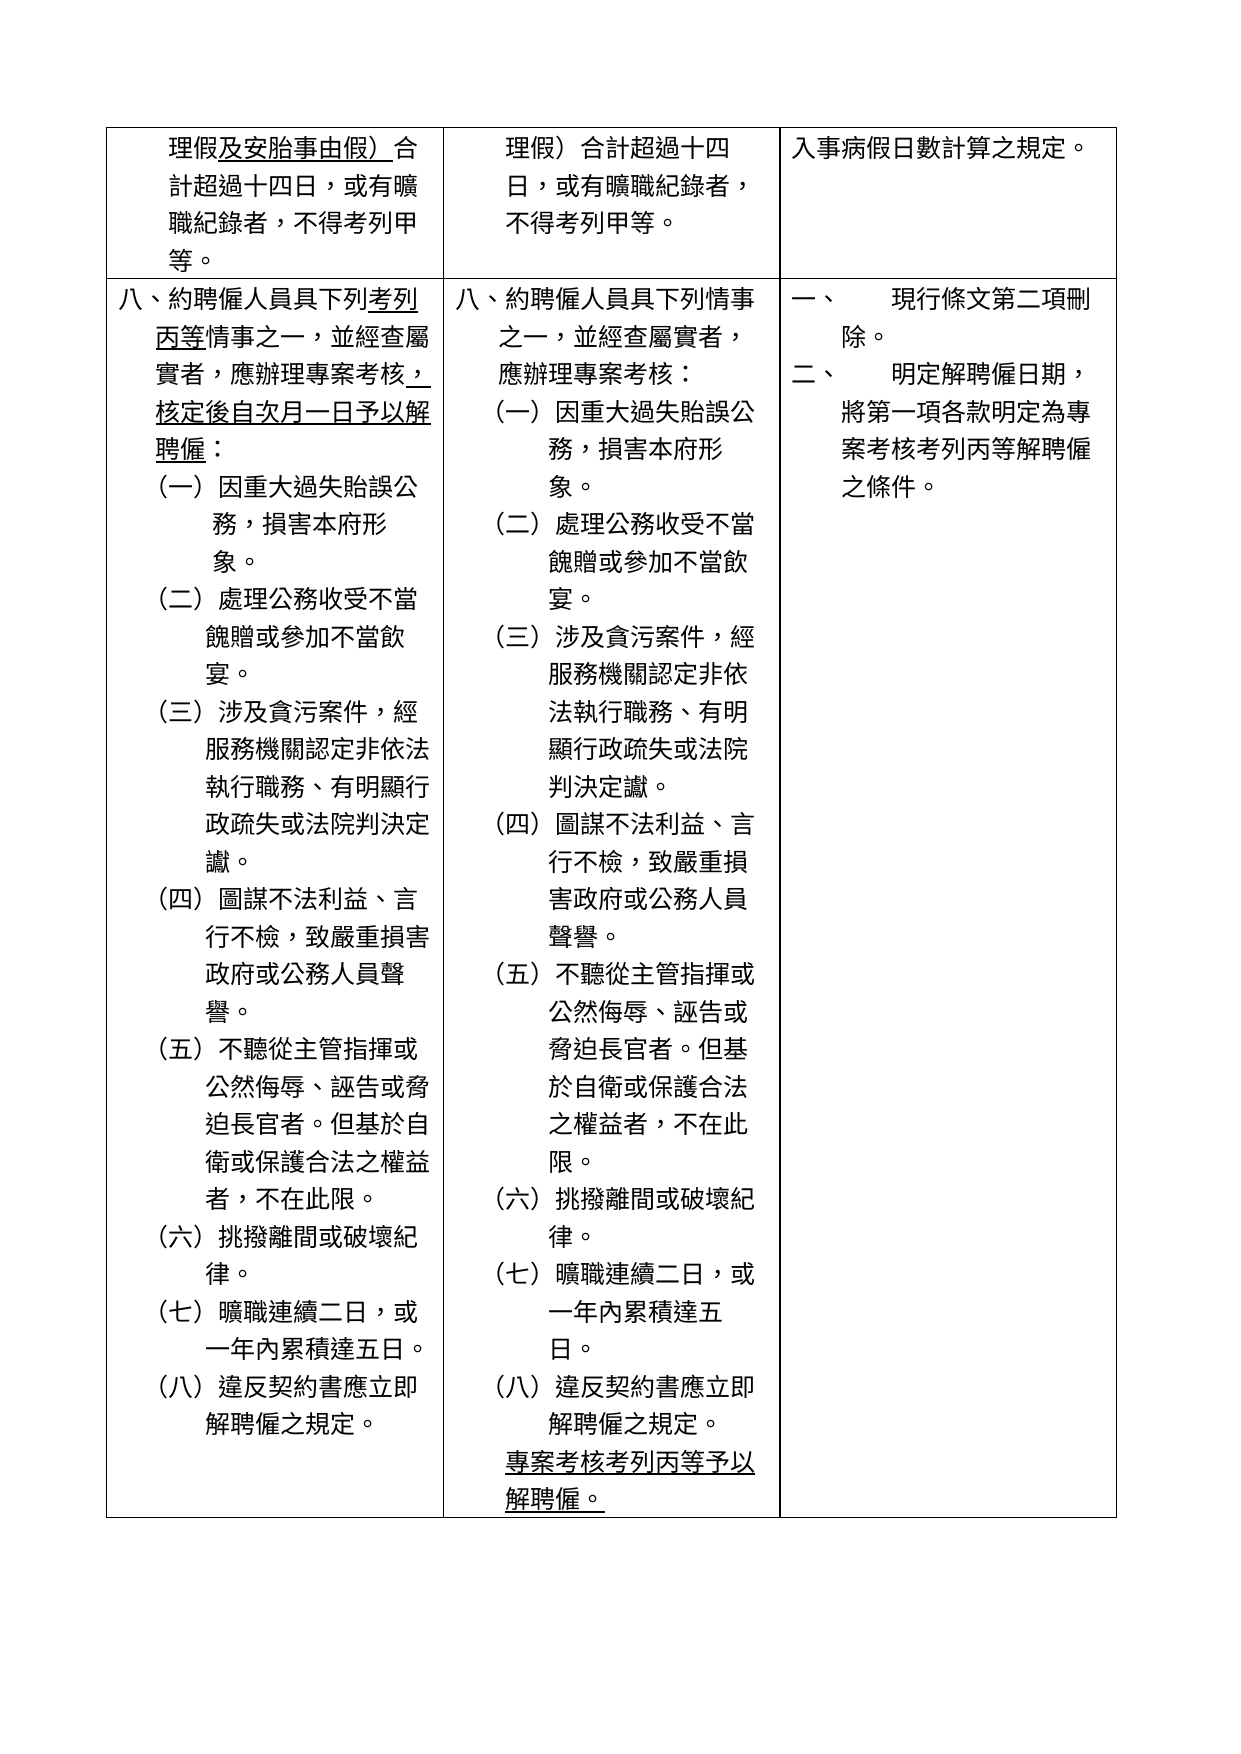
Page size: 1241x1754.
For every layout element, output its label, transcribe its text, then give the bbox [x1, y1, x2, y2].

table_cell 現行條文第二項刪除。 明定解聘僱日期，將第一項各款明定為專案考核考列丙等解聘僱之條件。 [781, 279, 1116, 1517]
table_cell 八、約聘僱人員具下列考列丙等情事之一，並經查屬實者，應辦理專案考核，核定後自次月一日予以解聘僱： （一）因重大過失貽誤公務，損害本府形象。 （二）處理公務收受不當餽贈或參加不當飲宴。 （三）涉及貪污案件，經服務機關認定非依法執行職務、有明顯行政疏失或法院判決定讞。 （四）圖謀不法利益、言行不檢，致嚴重損害政府或公務人員聲譽。 （五）不聽從主管指揮或公然侮辱、誣告或脅迫長官者。但基於自衛或保護合法之權益者，不在此限。 （六）挑撥離間或破壞紀律。 （七）曠職連續二日，或一年內累積達五日。 （八）違反契約書應立即解聘僱之規定。 [107, 279, 443, 1517]
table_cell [781, 128, 1116, 278]
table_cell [107, 128, 443, 278]
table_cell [444, 128, 779, 278]
table_cell 八、約聘僱人員具下列情事之一，並經查屬實者，應辦理專案考核： （一）因重大過失貽誤公務，損害本府形象。 （二）處理公務收受不當餽贈或參加不當飲宴。 （三）涉及貪污案件，經服務機關認定非依法執行職務、有明顯行政疏失或法院判決定讞。 （四）圖謀不法利益、言行不檢，致嚴重損害政府或公務人員聲譽。 （五）不聽從主管指揮或公然侮辱、誣告或脅迫長官者。但基於自衛或保護合法之權益者，不在此限。 （六）挑撥離間或破壞紀律。 （七）曠職連續二日，或一年內累積達五日。 （八）違反契約書應立即解聘僱之規定。 專案考核考列丙等予以解聘僱。 [444, 279, 779, 1517]
